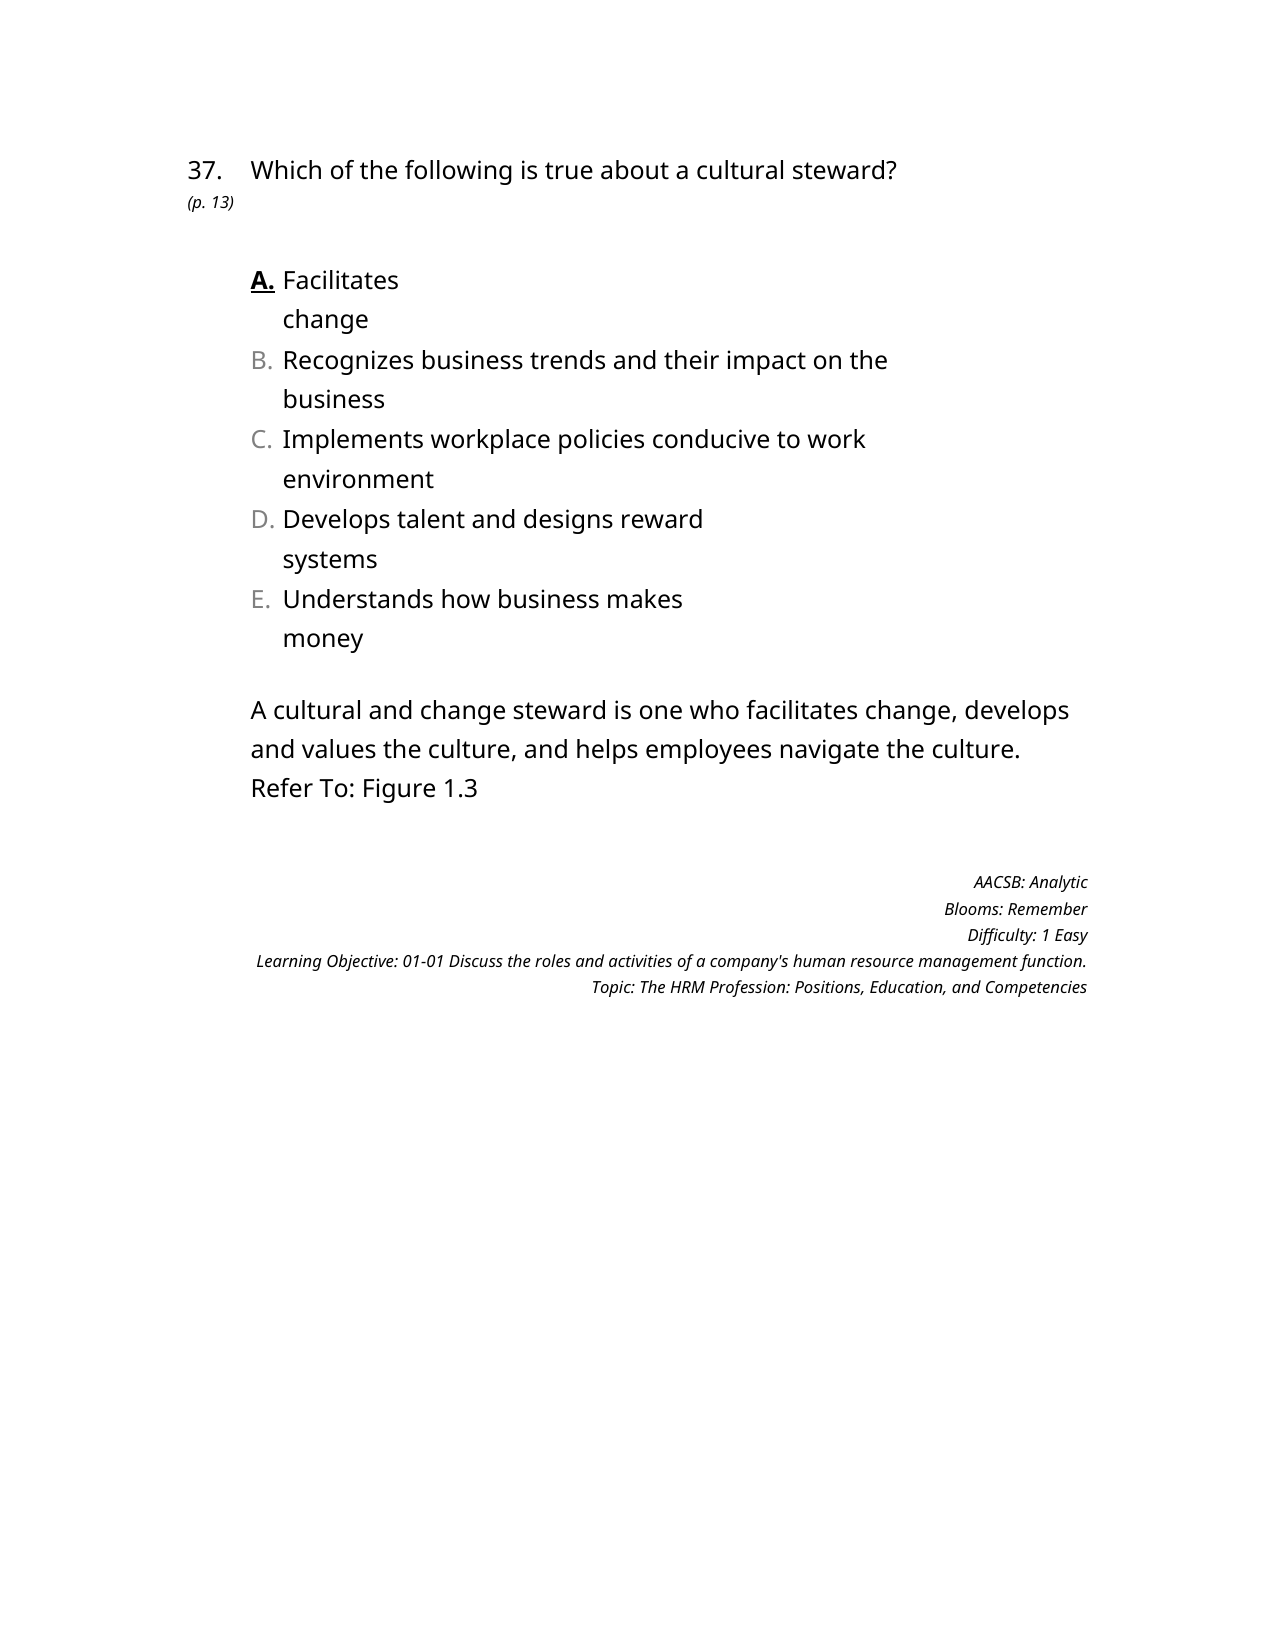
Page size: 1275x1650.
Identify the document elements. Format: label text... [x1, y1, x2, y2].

table_header Which of the following is true about a cultural steward? A cultural and change steward is one who facilitates change, develops and values the culture, and helps employees navigate the culture. Refer To: Figure 1.3 [250, 153, 1087, 842]
table_header 37. (p. 13) [188, 153, 250, 842]
table_header AACSB: Analytic Blooms: Remember Difficulty: 1 Easy Learning Objective: 01-01 Discuss the roles and activities of a company's human resource management function. Topic: The HRM Profession: Positions, Education, and Competencies [188, 871, 1087, 1034]
